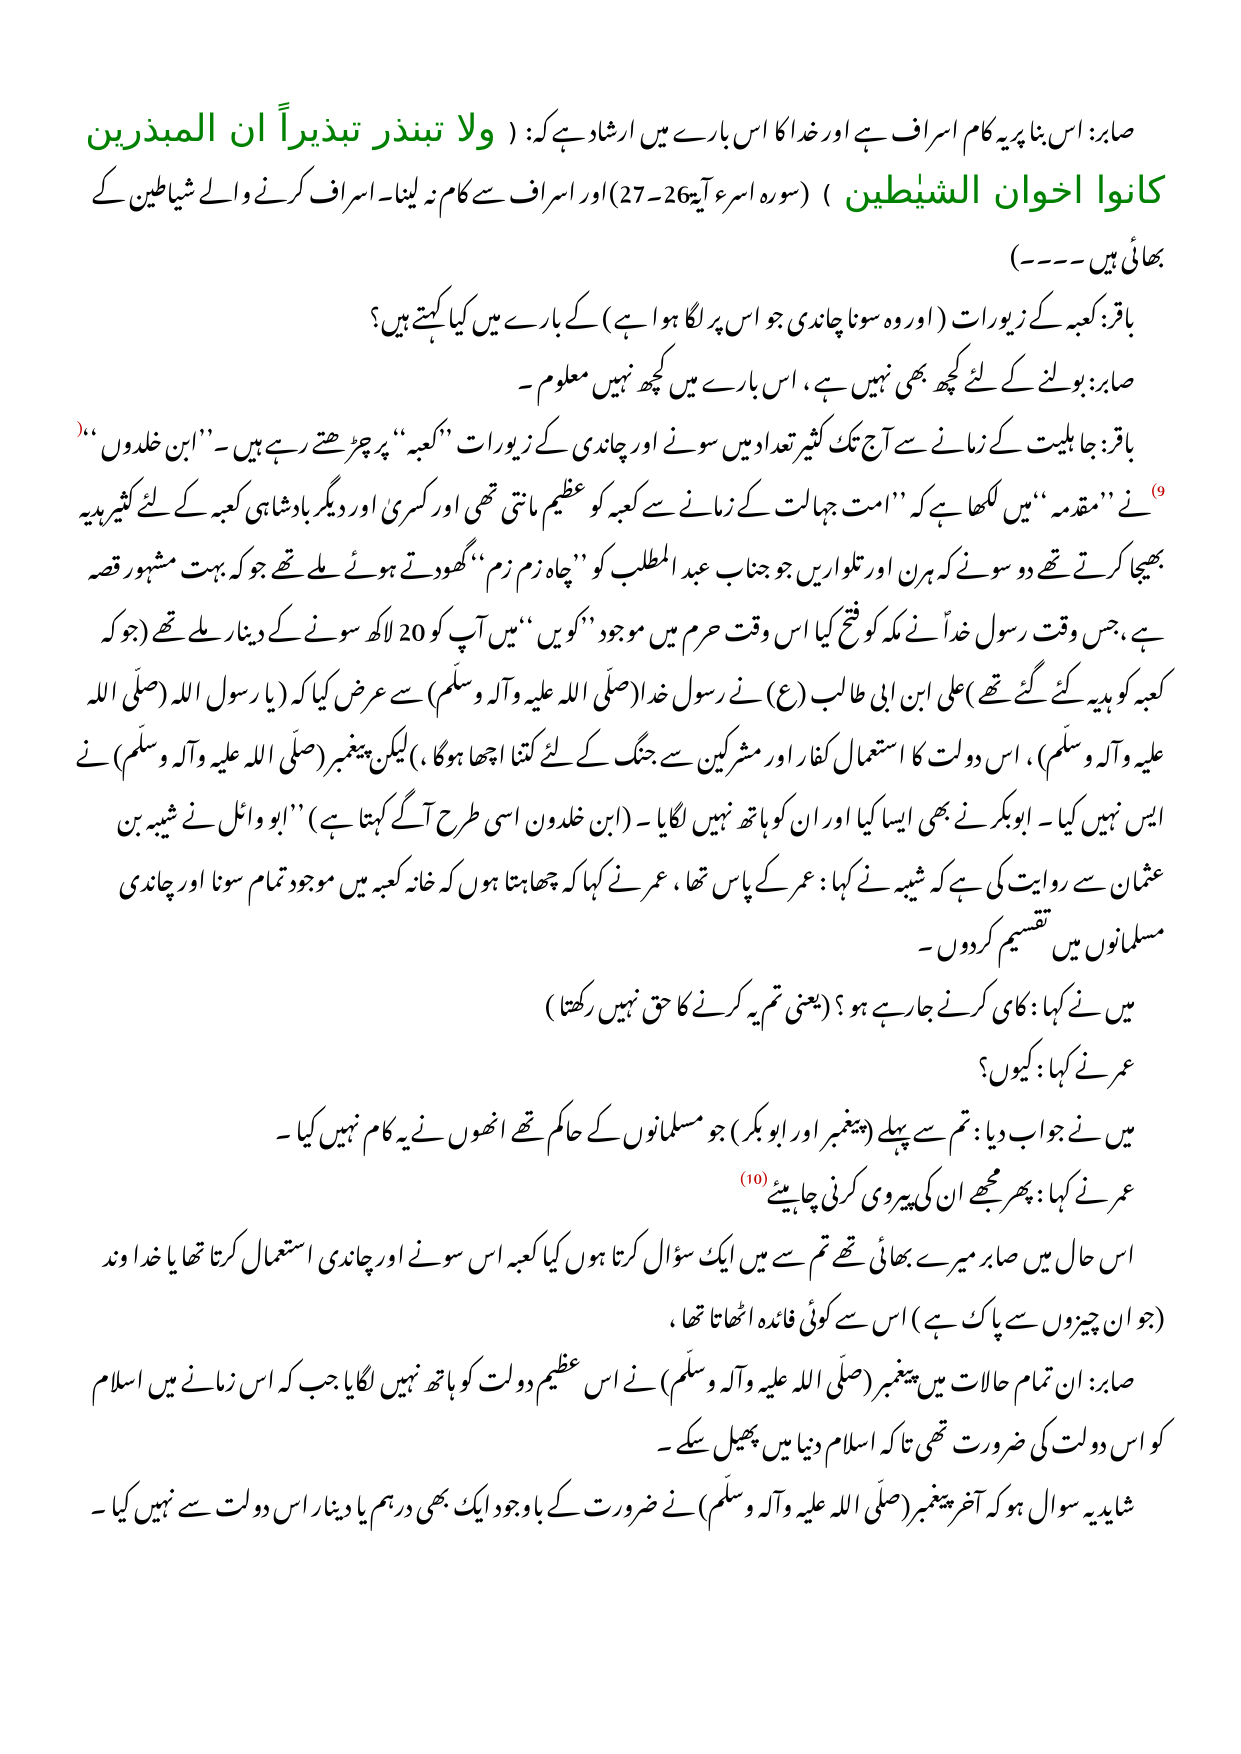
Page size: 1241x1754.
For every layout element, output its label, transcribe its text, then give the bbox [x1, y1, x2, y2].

text شاید یہ سوال ہو کہ آخر پیغمبر(صلّی اللہ علیہ وآلہ وسلّم) نے ضرورت کے باوجود ایک بھی درہم یا دینار اس دولت سے نہیں کیا ۔ [75, 1469, 1165, 1531]
text میں نے کہا : کای کرنے جارہے ہو ؟ (یعنی تم یہ کرنے کا حق نہیں رکھتا ) [75, 969, 1165, 1031]
text عمر نے کہا : پھر مجھے ان کی پیروی کرنی چاہیئے(10) [75, 1156, 1165, 1219]
text عمر نے کہا : کیوں؟ [75, 1031, 1165, 1094]
text صابر: بولنے کے لئے کچھ بھی نہیں ہے ، اس بارے میں کچھ نہیں معلوم ۔ [75, 344, 1165, 406]
text اس حال میں صابر میرے بھائی تھے تم سے میں ایک سؤال کرتا ہوں کیا کعبہ اس سونے اور چاندی استعمال کرتا تھا یا خدا وند (جو ان چیزوں سے پاک ہے ) اس سے کوئی فائدہ اٹھاتا تھا ، [75, 1219, 1165, 1344]
text صابر: ان تمام حالات میں پیغمبر (صلّی اللہ علیہ وآلہ وسلّم) نے اس عظیم دولت کو ہاتھ نہیں لگایا جب کہ اس زمانے میں اسلام کو اس دولت کی ضرورت تھی تا کہ اسلام دنیا میں پھیل سکے ۔ [75, 1344, 1165, 1469]
text میں نے جواب دیا : تم سے پہلے ( پیغمبر اور ابو بکر ) جو مسلمانوں کے حاکم تھے انھوں نے یہ کام نہیں کیا ۔ [75, 1094, 1165, 1156]
text صابر: اس بنا پر یہ کام اسراف ہے اور خدا کا اس بارے میں ارشاد ہے کہ: ( ولا تبنذر تبذیراً ان المبذرین کانوا اخوان الشیٰطین ) (سورہ اسرء آیۃ26۔27)اور اسراف سے کام نہ لینا۔اسراف کرنے والے شیاطین کے بھائی ہیں ۔۔۔۔) [75, 94, 1165, 281]
text باقر: جا ہلیت کے زمانے سے آج تک کثیر تعداد میں سونے اور چاندی کے زیورات ’’کعبہ‘‘ پر چڑ ھتے رہے ہیں ۔’’ابن خلدوں ‘‘(9)نے ’’مقدمہ ‘‘میں لکھا ہے کہ ’’امت جہالت کے زمانے سے کعبہ کو عظیم مانتی تھی اور کسریٰ اور دیگر بادشاہی کعبہ کے لئے کثیر ہدیہ بھیجا کرتے تھے دو سونے کہ ہرن اور تلواریں جو جناب عبد المطلب کو ’’چاہ زم زم‘‘ گھودتے ہوئے ملے تھے جو کہ بہت مشہور قصہ ہے ،جس وقت رسول خداؐ نے مکہ کو فتح کیا اس وقت حرم میں موجود ’’کویں ‘‘میں آپ کو 20 لاکھ سونے کے دینار ملے تھے (جو کہ کعبہ کو ہدیہ کئے گئے تھے )علی ابن ابی طالب (ع) نے رسول خدا(صلّی اللہ علیہ وآلہ وسلّم) سے عرض کیا کہ ( یا رسول اللہ (صلّی اللہ علیہ وآلہ وسلّم) ، اس دولت کا استعمال کفار اور مشرکین سے جنگ کے لئے کتنا اچھا ہوگا ،)لیکن پیغمبر (صلّی اللہ علیہ وآلہ وسلّم) نے ایس نہیں کیا ۔ ابوبکر نے بھی ایسا کیا اور ان کو ہاتھ نہیں لگایا ۔ (ابن خلدون اسی طرح آگے کہتا ہے ) ’’ابو وائل نے شیبہ بن عثمان سے روایت کی ہے کہ شیبہ نے کہا : عمر کے پاس تھا ، عمر نے کہا کہ چھاہتا ہوں کہ خانہ کعبہ میں موجود تمام سونا اور چاندی مسلمانوں میں تقسیم کردوں ۔ [75, 406, 1165, 969]
text باقر: کعبہ کے زیورات ( اور وہ سونا چاندی جو اس پر لگا ہوا ہے ) کے بارے میں کیا کہتے ہیں؟ [75, 281, 1165, 344]
